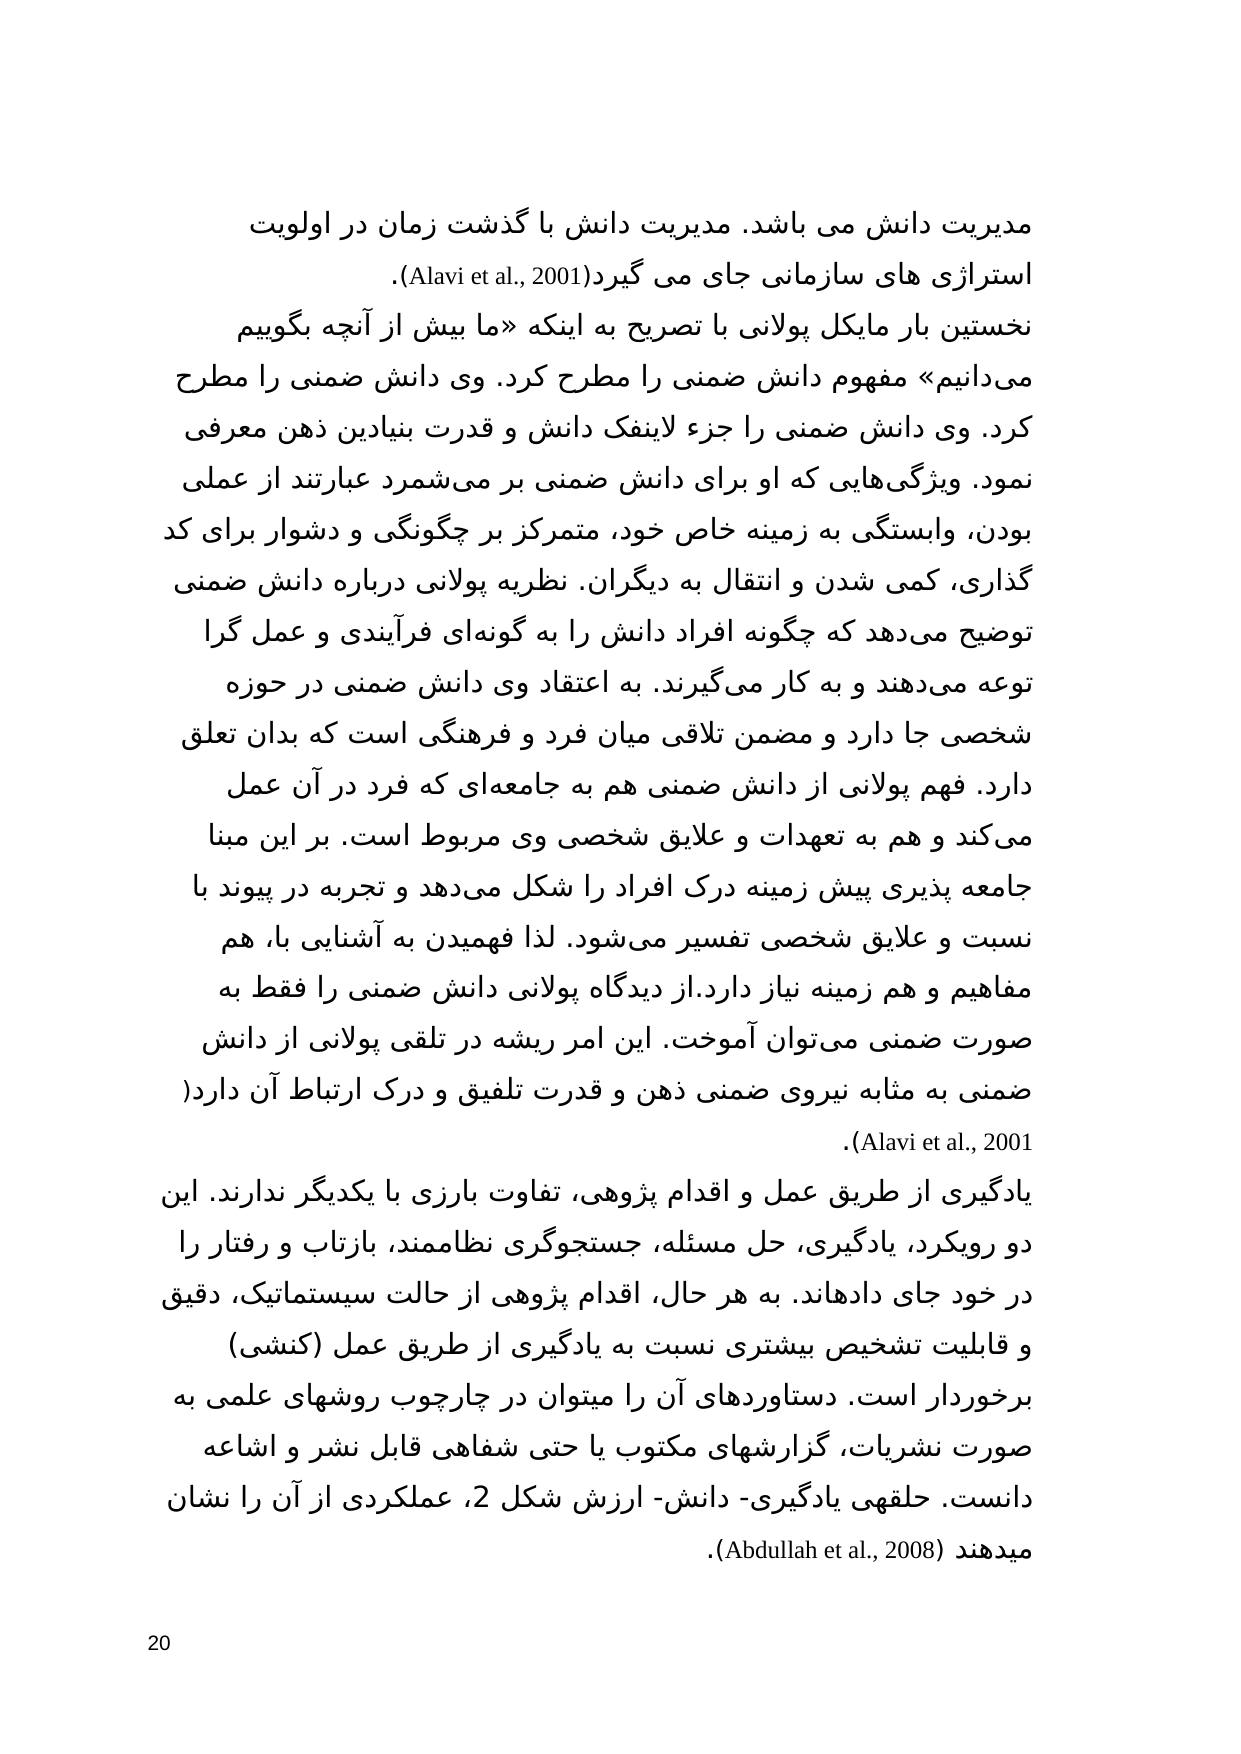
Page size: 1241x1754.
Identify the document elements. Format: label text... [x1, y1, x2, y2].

text یادگیری از طریق عمل و اقدام پژوهی، تفاوت بارزی با یکدیگر ندارند. این دو رویکرد، یادگیری، حل مسئله، جستجوگری نظاممند، بازتاب و رفتار را در خود جای دادهاند. به هر حال، اقدام پژوهی از حالت سیستماتیک، دقیق و قابلیت تشخیص بیشتری نسبت به یادگیری از طریق عمل (کنشی) برخوردار است. دستاوردهای آن را میتوان در چارچوب روشهای علمی به صورت نشریات، گزارشهای مکتوب یا حتی شفاهی قابل نشر و اشاعه دانست. حلقهی یادگیری- دانش- ارزش شکل 2، عملکردی از آن را نشان میدهند (Abdullah et al., 2008). [148, 1174, 1033, 1565]
text نخستین بار مایکل پولانی با تصریح به اینکه «ما بیش از آنچه بگوییم می‌دانیم» مفهوم دانش ضمنی را مطرح کرد. وی دانش ضمنی را مطرح کرد. وی دانش ضمنی را جزء لاینفک دانش و قدرت بنیادین ذهن معرفی نمود. ویژگی‌هایی که او برای دانش ضمنی بر می‌شمرد عبارتند از عملی بودن، وابستگی به زمینه خاص خود، متمرکز بر چگونگی و دشوار برای کد گذاری، کمی شدن و انتقال به دیگران. نظریه پولانی درباره دانش ضمنی توضیح می‌دهد که چگونه افراد دانش را به گونه‌ای فرآیندی و عمل گرا توعه می‌دهند و به کار می‌گیرند. به اعتقاد وی دانش ضمنی در حوزه شخصی جا دارد و مضمن تلاقی میان فرد و فرهنگی است که بدان تعلق دارد. فهم پولانی از دانش ضمنی هم به جامعه‌ای که فرد در آن عمل می‌کند و هم به تعهدات و علایق شخصی وی مربوط است. بر این مبنا جامعه پذیری پیش زمینه درک افراد را شکل می‌دهد و تجربه در پیوند با نسبت و علایق شخصی تفسیر می‌شود. لذا فهمیدن به آشنایی با، هم مفاهیم و هم زمینه نیاز دارد.از دیدگاه پولانی دانش ضمنی را فقط به صورت ضمنی می‌توان آموخت. این امر ریشه در تلقی پولانی از دانش ضمنی به مثابه نیروی ضمنی ذهن و قدرت تلفیق و درک ارتباط آن دارد(Alavi et al., 2001). [148, 309, 1033, 1158]
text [148, 207, 1033, 292]
